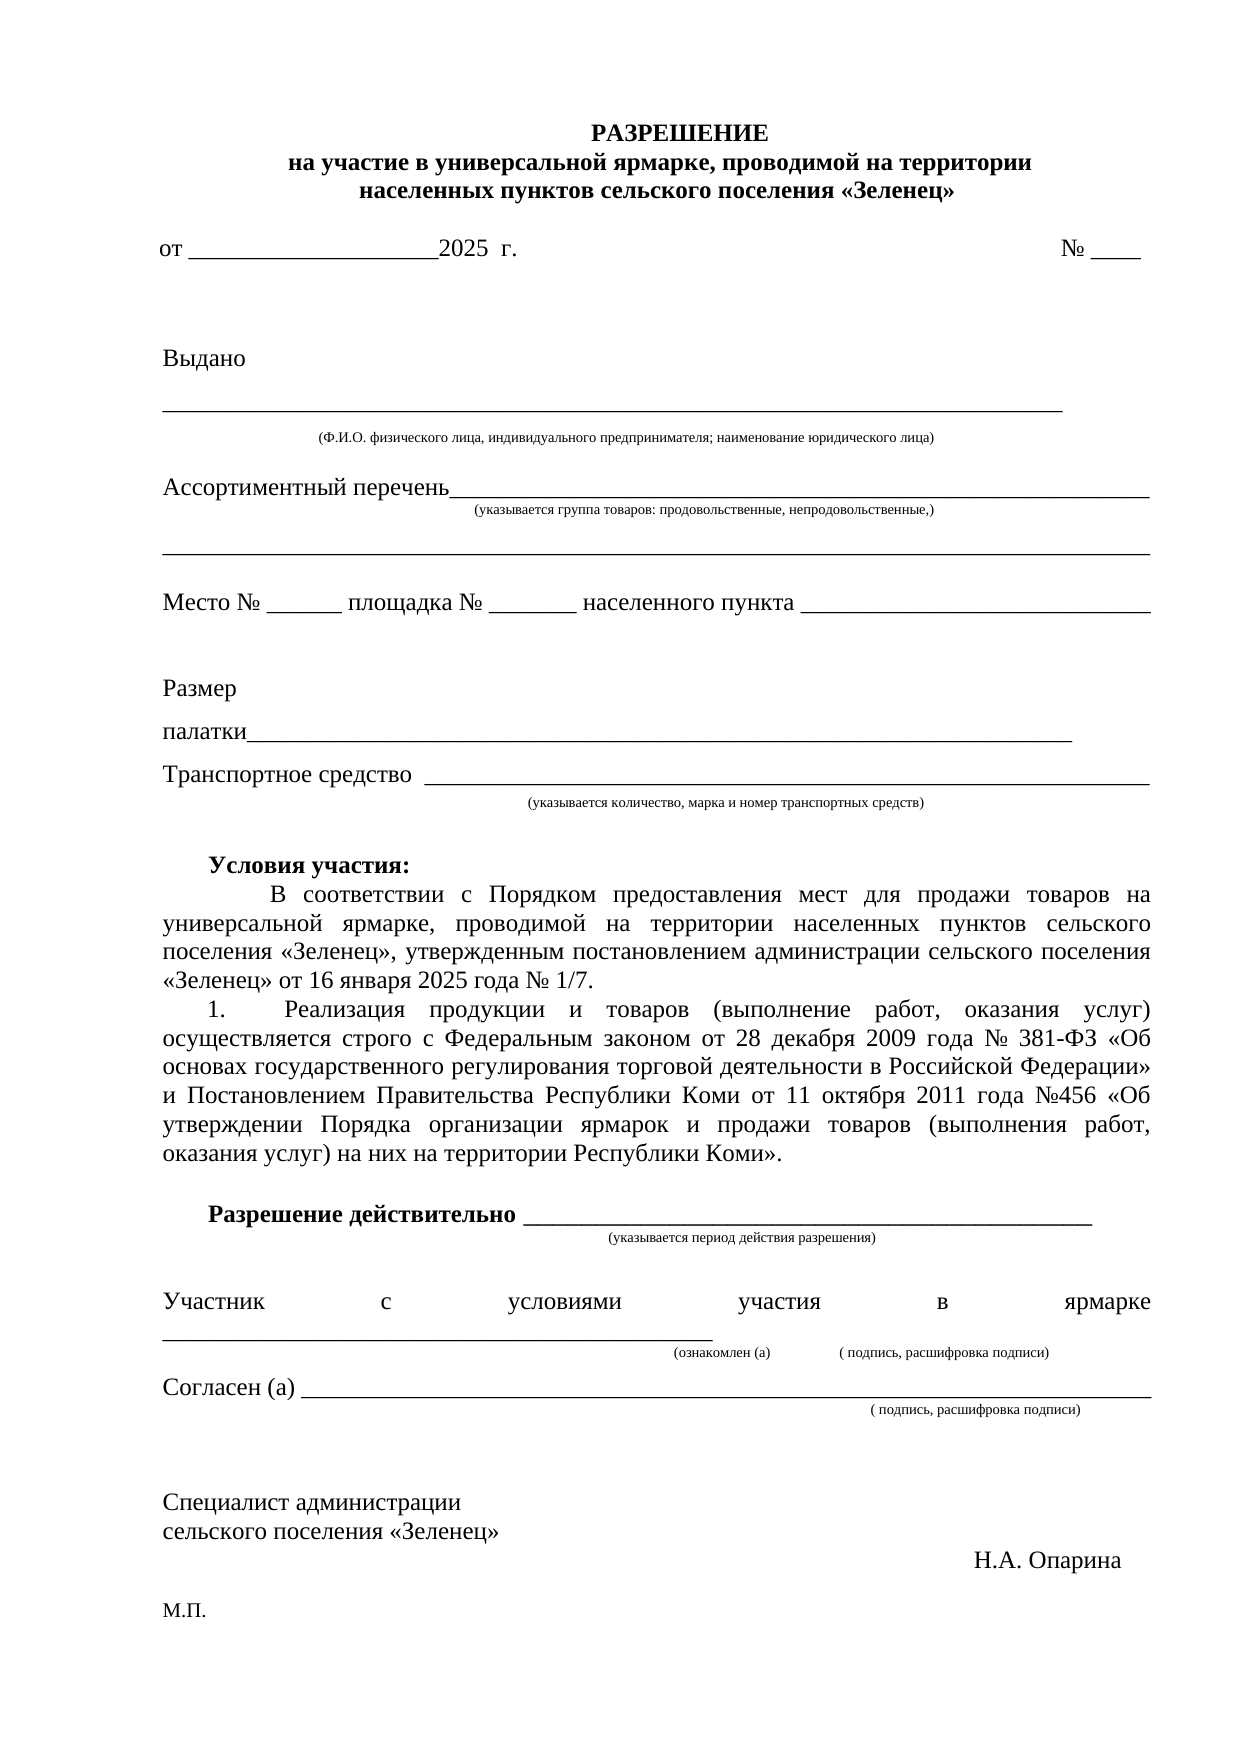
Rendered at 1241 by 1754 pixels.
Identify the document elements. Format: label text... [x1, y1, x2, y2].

text М.П. [162, 1598, 1152, 1622]
text (ознакомлен (а) ( подпись, расшифровка подписи) [162, 1344, 1152, 1372]
text Выдано ________________________________________________________________________ [162, 343, 1152, 414]
text В соответствии с Порядком предоставления мест для продажи товаров на универсальной ярмарке, проводимой на территории населенных пунктов сельского поселения «Зеленец», утвержденным постановлением администрации сельского поселения «Зеленец» от 16 января 2025 года № 1/7. [162, 879, 1152, 994]
text населенных пунктов сельского поселения «Зеленец» [162, 176, 1152, 204]
text (Ф.И.О. физического лица, индивидуального предпринимателя; наименование юридического лица) [162, 429, 1152, 458]
text Размер палатки__________________________________________________________________ [162, 673, 1152, 745]
text Согласен (а) ____________________________________________________________________ [162, 1372, 1152, 1401]
text на участие в универсальной ярмарке, проводимой на территории [162, 147, 1152, 176]
text Разрешение действительно _______________________________________ [208, 1195, 1152, 1229]
table_header № ____ [619, 233, 1152, 280]
text Ассортиментный перечень________________________________________________________ [162, 472, 1152, 501]
table_header от ____________________2025 г. [148, 233, 619, 280]
text РАЗРЕШЕНИЕ [208, 118, 1152, 147]
list Реализация продукции и товаров (выполнение работ, оказания услуг) осуществляется строго с Федеральным законом от 28 декабря 2009 года № 381-ФЗ «Об основах государственного регулирования торговой деятельности в Российской Федерации» и Постановлением Правительства Республики Коми от 11 октября 2011 года №456 «Об утверждении Порядка организации ярмарок и продажи товаров (выполнения работ, оказания услуг) на них на территории Республики Коми». [162, 994, 1152, 1166]
text Условия участия: [208, 850, 1152, 879]
text Транспортное средство __________________________________________________________ [162, 759, 1152, 788]
text сельского поселения «Зеленец» Н.А. Опарина [162, 1516, 1152, 1574]
text (указывается период действия разрешения) [162, 1229, 1152, 1257]
text _______________________________________________________________________________ [162, 529, 1152, 558]
text Специалист администрации [162, 1487, 1152, 1516]
text Участник с условиями участия в ярмарке ____________________________________________ [162, 1286, 1152, 1344]
text (указывается количество, марка и номер транспортных средств) [162, 794, 1152, 823]
text Место № ______ площадка № _______ населенного пункта ____________________________ [162, 587, 1152, 616]
text (указывается группа товаров: продовольственные, непродовольственные,) [162, 501, 1152, 529]
text ( подпись, расшифровка подписи) [208, 1401, 1152, 1430]
